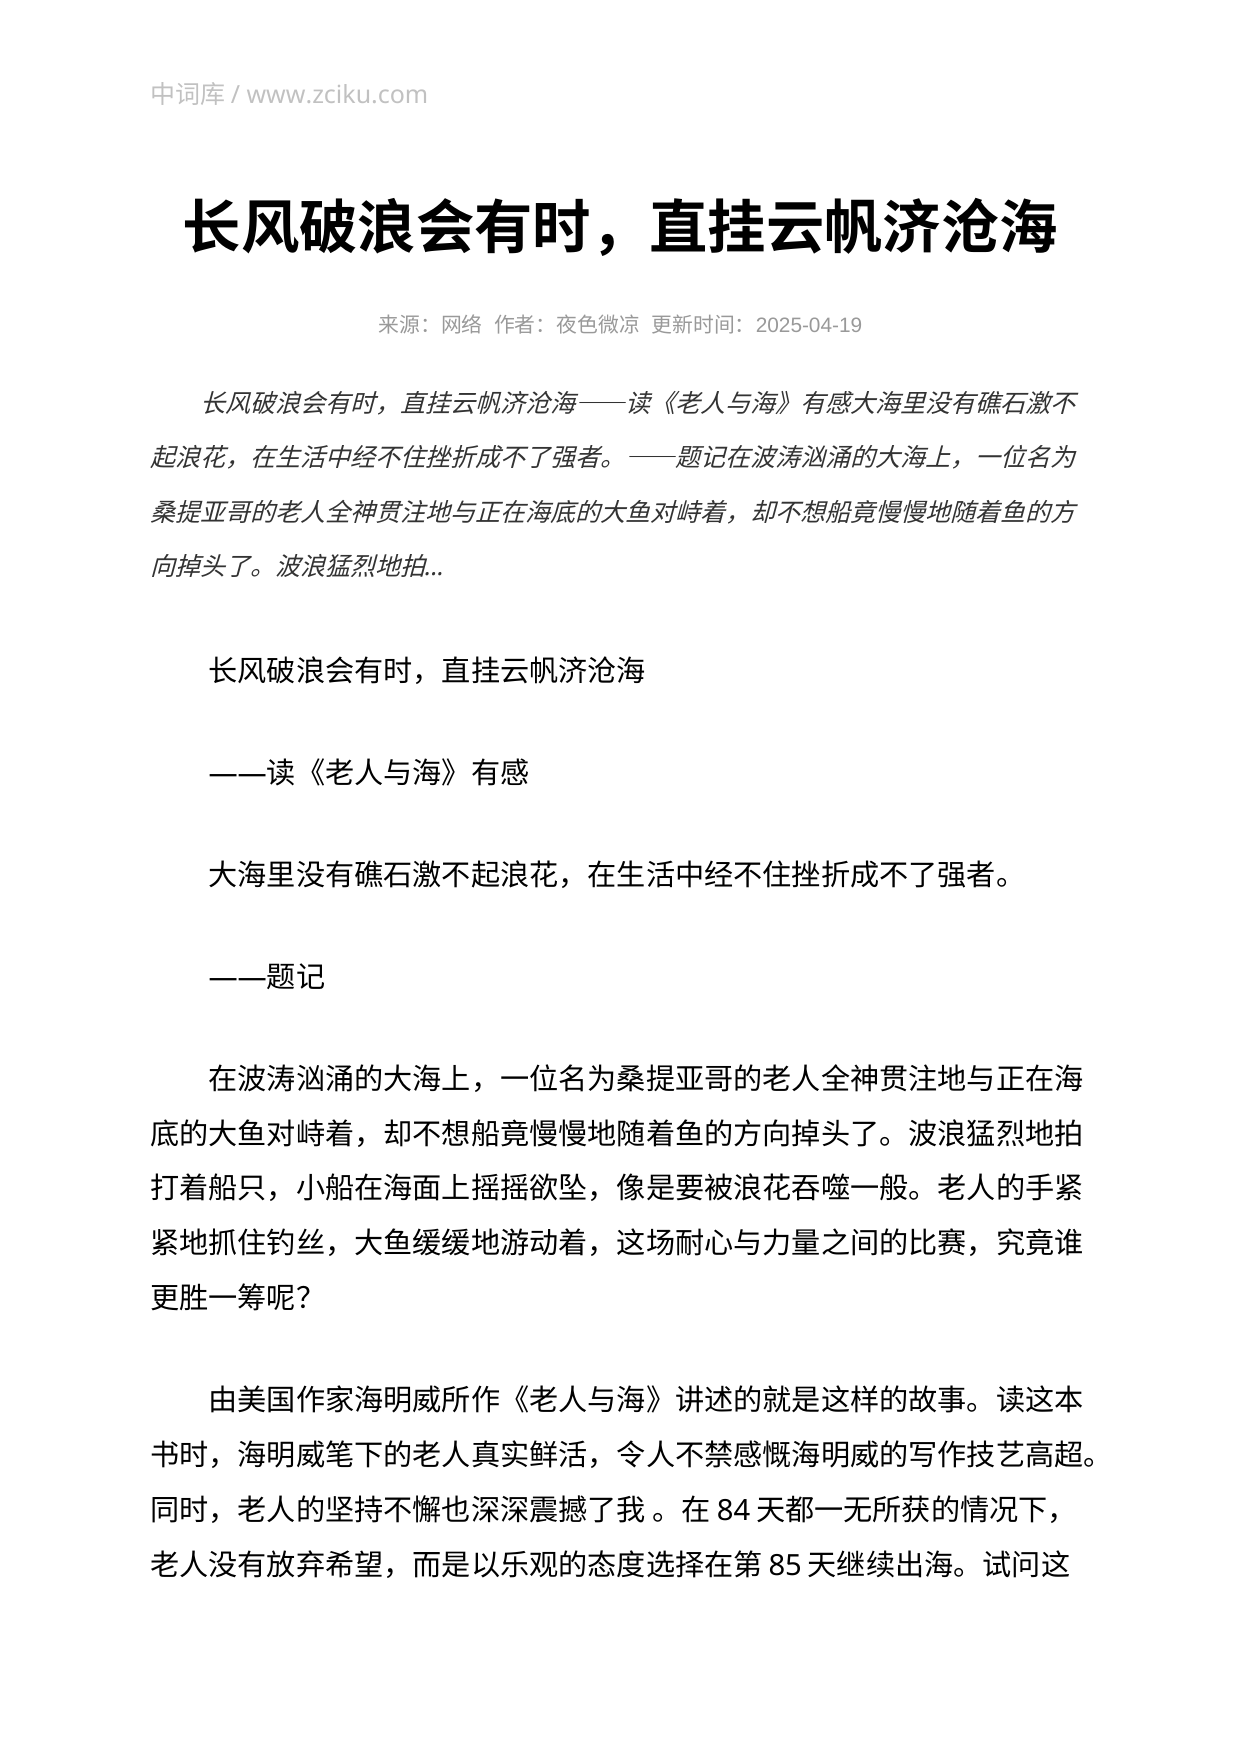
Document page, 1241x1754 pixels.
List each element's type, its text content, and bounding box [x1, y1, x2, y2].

text 在波涛汹涌的大海上，一位名为桑提亚哥的老人全神贯注地与正在海底的大鱼对峙着，却不想船竟慢慢地随着鱼的方向掉头了。波浪猛烈地拍打着船只，小船在海面上摇摇欲坠，像是要被浪花吞噬一般。老人的手紧紧地抓住钓丝，大鱼缓缓地游动着，这场耐心与力量之间的比赛，究竟谁更胜一筹呢？ [150, 1055, 1090, 1317]
subtitle 长风破浪会有时，直挂云帆济沧海 [150, 181, 1090, 266]
text ——读《老人与海》有感 [150, 749, 1090, 792]
text 来源：网络 作者：夜色微凉 更新时间：2025-04-19 [150, 313, 1090, 337]
text 长风破浪会有时，直挂云帆济沧海 [150, 648, 1090, 690]
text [150, 1377, 1090, 1584]
text 大海里没有礁石激不起浪花，在生活中经不住挫折成不了强者。 [150, 852, 1090, 894]
text 长风破浪会有时，直挂云帆济沧海——读《老人与海》有感大海里没有礁石激不起浪花，在生活中经不住挫折成不了强者。——题记在波涛汹涌的大海上，一位名为桑提亚哥的老人全神贯注地与正在海底的大鱼对峙着，却不想船竟慢慢地随着鱼的方向掉头了。波浪猛烈地拍... [150, 383, 1090, 583]
text ——题记 [150, 953, 1090, 996]
